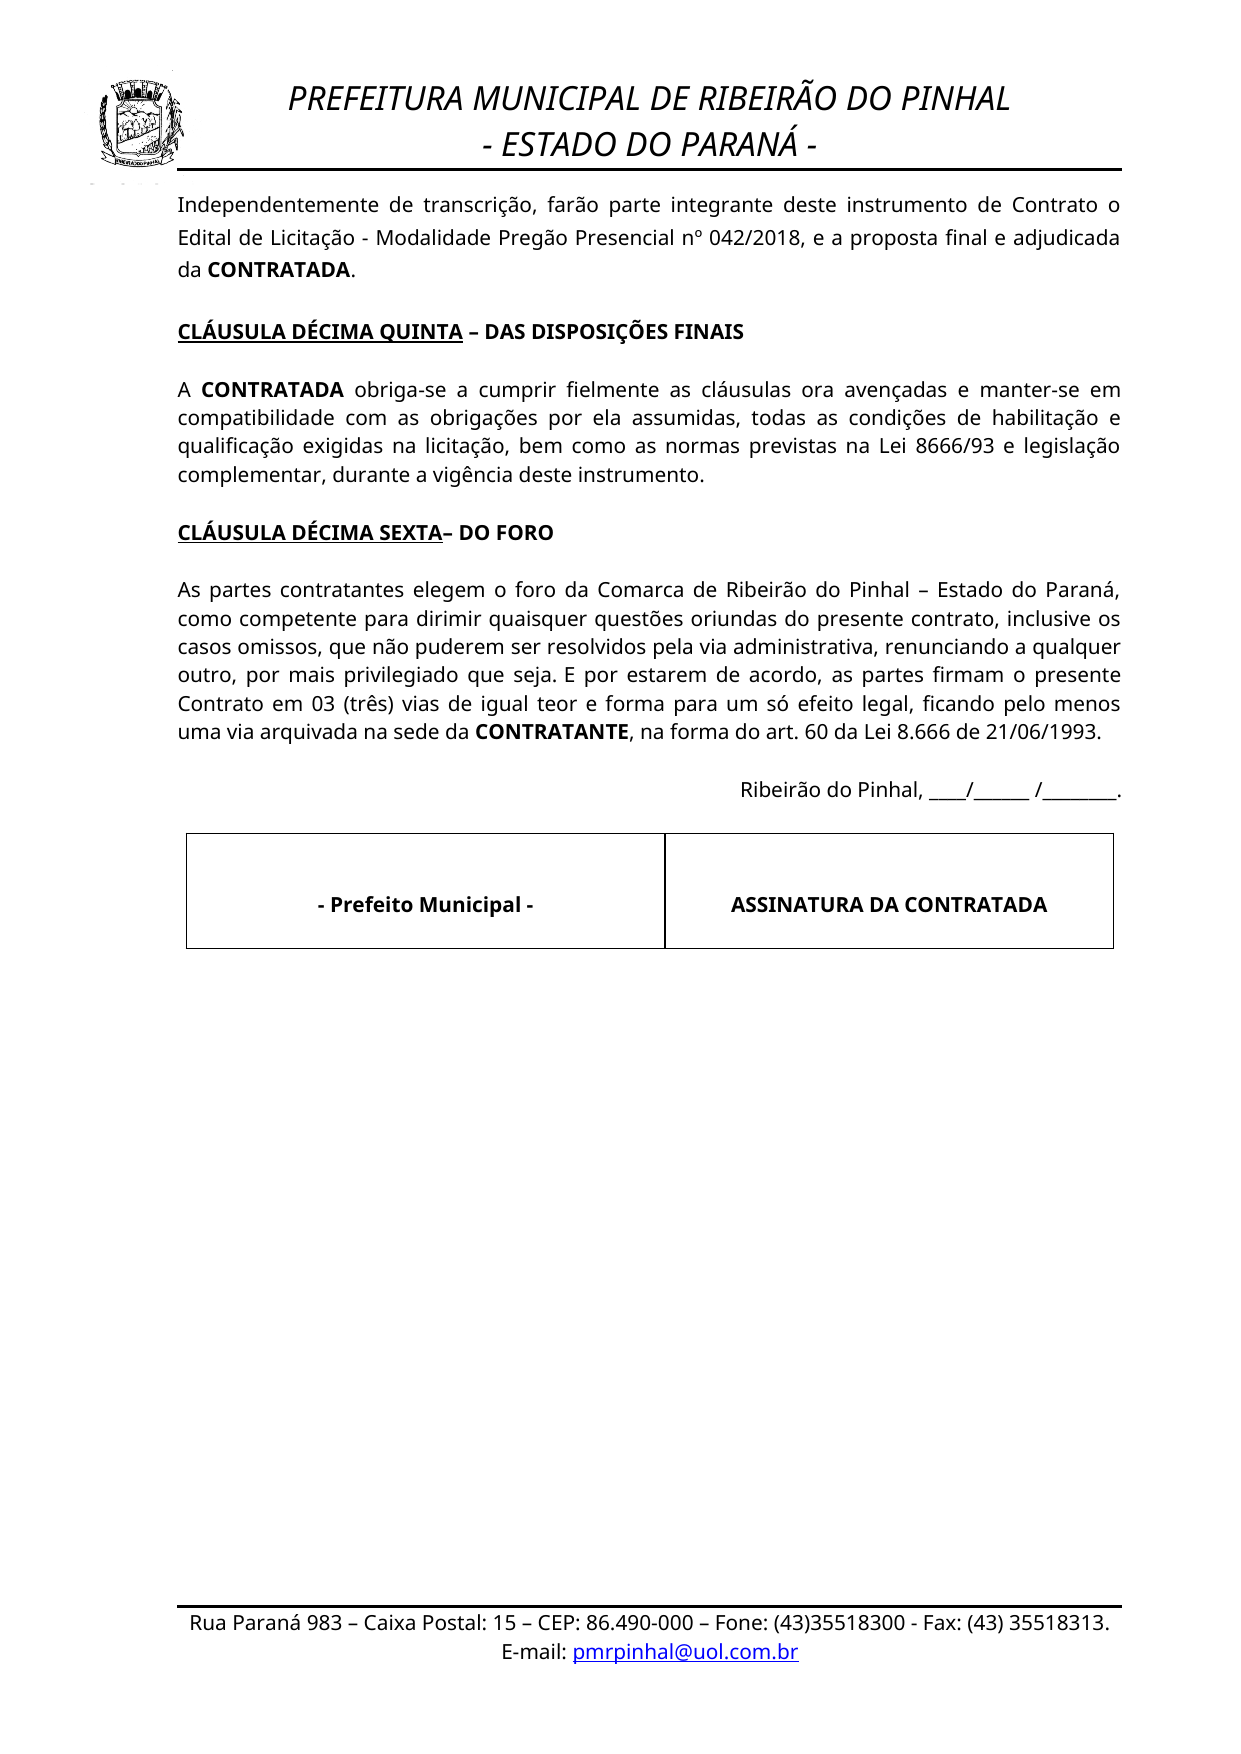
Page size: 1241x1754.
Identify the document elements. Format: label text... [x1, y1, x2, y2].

table_header ASSINATURA DA CONTRATADA [666, 834, 1113, 947]
picture [83, 65, 202, 185]
text As partes contratantes elegem o foro da Comarca de Ribeirão do Pinhal – Estado do Paraná, como competente para dirimir quaisquer questões oriundas do presente contrato, inclusive os casos omissos, que não puderem ser resolvidos pela via administrativa, renunciando a qualquer outro, por mais privilegiado que seja. E por estarem de acordo, as partes firmam o presente Contrato em 03 (três) vias de igual teor e forma para um só efeito legal, ficando pelo menos uma via arquivada na sede da CONTRATANTE, na forma do art. 60 da Lei 8.666 de 21/06/1993. [177, 575, 1122, 746]
text Ribeirão do Pinhal, ____/______ /________. [327, 775, 1122, 803]
text CLÁUSULA DÉCIMA QUINTA – DAS DISPOSIÇÕES FINAIS [177, 317, 1122, 346]
text Independentemente de transcrição, farão parte integrante deste instrumento de Contrato o Edital de Licitação - Modalidade Pregão Presencial nº 042/2018, e a proposta final e adjudicada da CONTRATADA. [177, 190, 1122, 284]
text CLÁUSULA DÉCIMA SEXTA– DO FORO [177, 518, 1122, 546]
text A CONTRATADA obriga-se a cumprir fielmente as cláusulas ora avençadas e manter-se em compatibilidade com as obrigações por ela assumidas, todas as condições de habilitação e qualificação exigidas na licitação, bem como as normas previstas na Lei 8666/93 e legislação complementar, durante a vigência deste instrumento. [177, 375, 1122, 488]
table_header - Prefeito Municipal - [187, 834, 664, 947]
